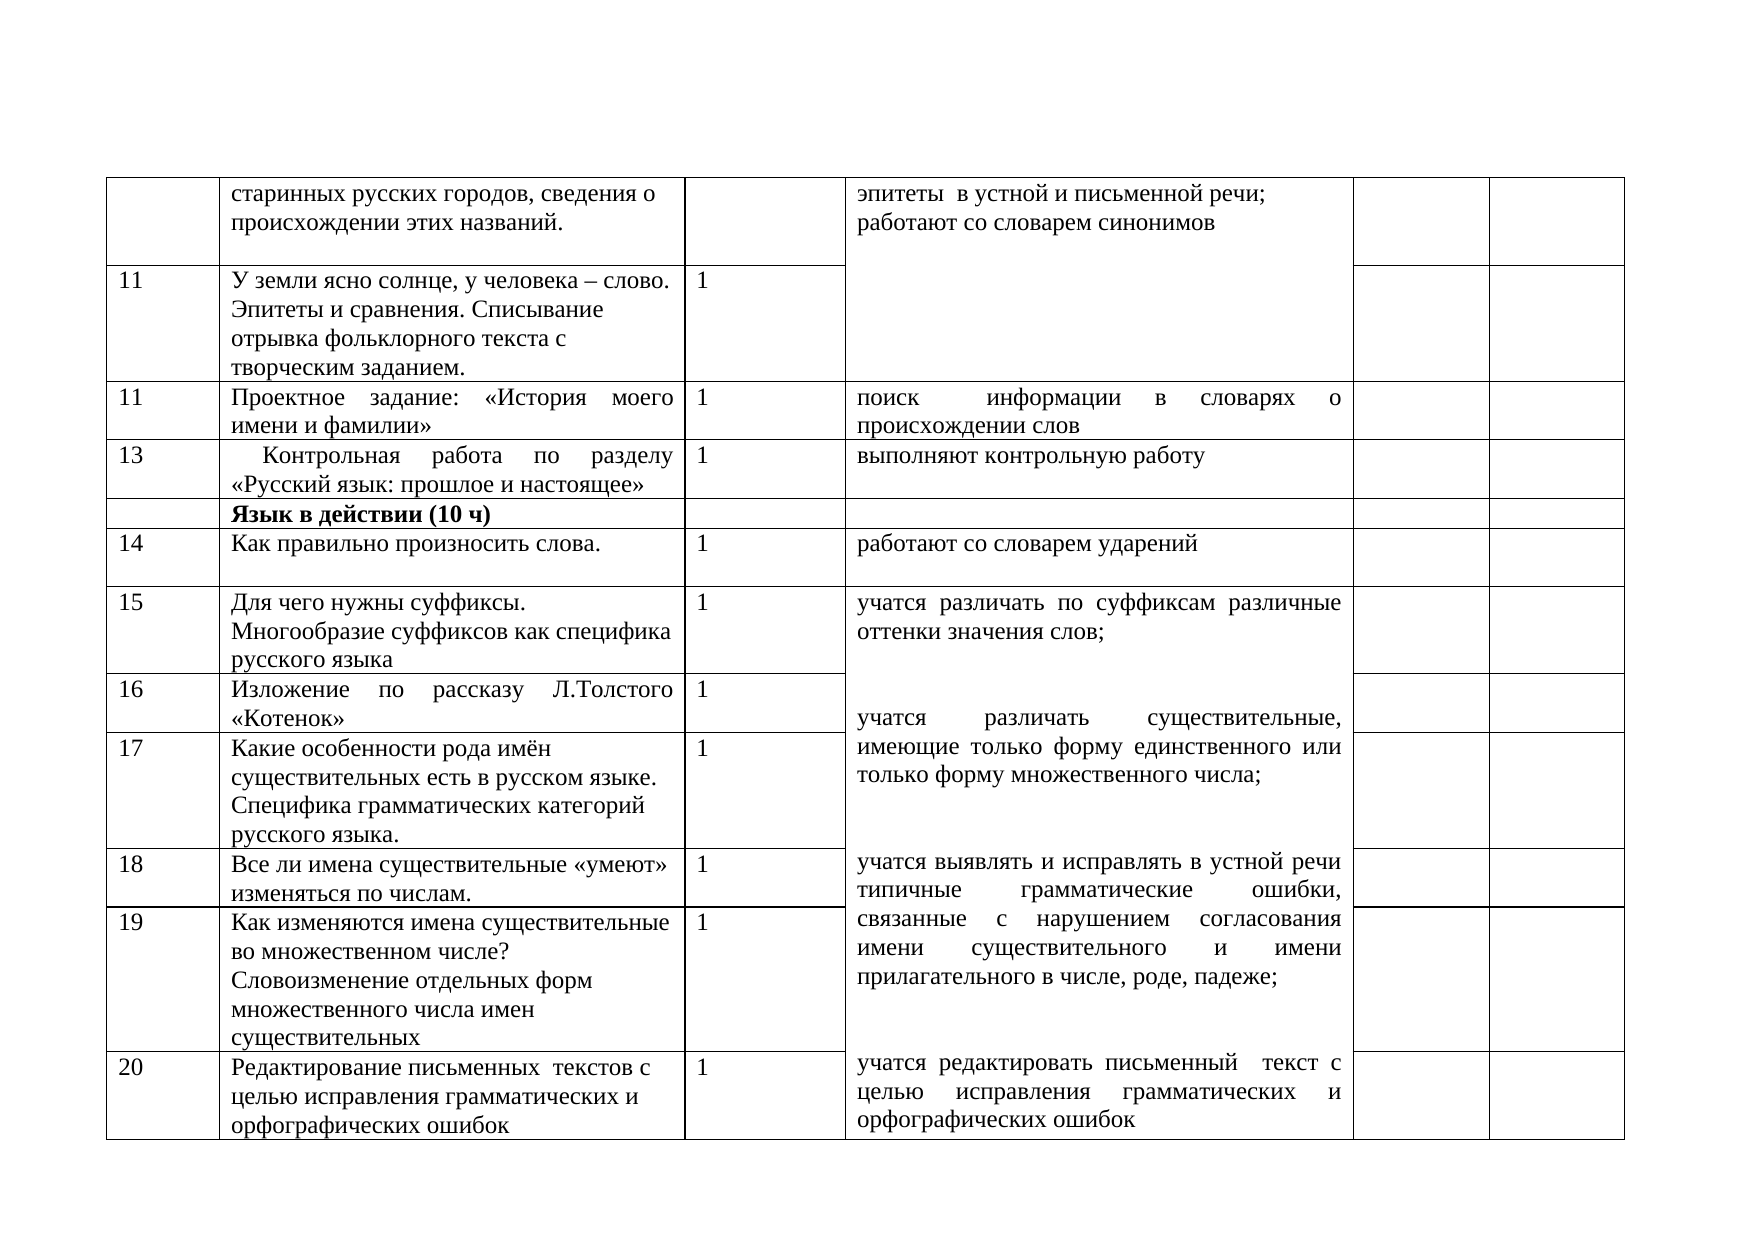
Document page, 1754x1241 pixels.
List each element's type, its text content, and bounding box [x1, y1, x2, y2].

table_cell 1 [686, 733, 845, 848]
table_cell 11 [107, 266, 219, 381]
table_cell [1354, 382, 1489, 439]
table_cell [1490, 1052, 1624, 1138]
table_cell работают со словарем ударений [846, 529, 1353, 586]
table_cell [686, 499, 845, 527]
table_cell выполняют контрольную работу [846, 440, 1353, 498]
table_cell 1 [686, 382, 845, 439]
table_cell [1490, 440, 1624, 498]
table_cell 1 [686, 178, 845, 264]
table_cell 1 [686, 1052, 845, 1138]
table_cell [1354, 529, 1489, 586]
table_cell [220, 178, 684, 264]
table_cell 17 [107, 733, 219, 848]
table_cell Для чего нужны суффиксы. Многообразие суффиксов как специфика русского языка [220, 587, 684, 673]
table_cell [1354, 849, 1489, 906]
table_cell Изложение по рассказу Л.Толстого «Котенок» [220, 674, 684, 732]
table_cell [1490, 908, 1624, 1051]
table_cell Проектное задание: «История моего имени и фамилии» [220, 382, 684, 439]
table_cell 19 [107, 908, 219, 1051]
table_cell Все ли имена существительные «умеют» изменяться по числам. [220, 849, 684, 906]
table_cell учатся различать по суффиксам различные оттенки значения слов; учатся различать существительные, имеющие только форму единственного или только форму множественного числа; учатся выявлять и исправлять в устной речи типичные грамматические ошибки, связанные с нарушением согласования имени существительного и имени прилагательного в числе, роде, падеже; учатся редактировать письменный текст с целью исправления грамматических и орфографических ошибок [846, 587, 1353, 1138]
table_cell Как правильно произносить слова. [220, 529, 684, 586]
table_cell [1490, 499, 1624, 527]
table_cell [1490, 674, 1624, 732]
table_cell 11 [107, 382, 219, 439]
table_cell 1 [686, 908, 845, 1051]
table_cell 1 [686, 266, 845, 381]
table_cell 20 [107, 1052, 219, 1138]
table_cell [1490, 529, 1624, 586]
table_cell 1 [686, 674, 845, 732]
table_cell Как изменяются имена существительные во множественном числе? Словоизменение отдельных форм множественного числа имен существительных [220, 908, 684, 1051]
table_cell [1490, 178, 1624, 264]
table_cell 15 [107, 587, 219, 673]
table_cell Язык в действии (10 ч) [220, 499, 684, 527]
table_cell [846, 499, 1353, 527]
table_cell [1354, 499, 1489, 527]
table_cell 13 [107, 440, 219, 498]
table_cell [1354, 674, 1489, 732]
table_cell [107, 499, 219, 527]
table_cell Контрольная работа по разделу «Русский язык: прошлое и настоящее» [220, 440, 684, 498]
table_cell [1354, 440, 1489, 498]
table_cell 14 [107, 529, 219, 586]
table_cell [1490, 849, 1624, 906]
table_cell [1354, 178, 1489, 264]
table_cell 1 [686, 529, 845, 586]
table_cell [1490, 382, 1624, 439]
table_cell [1490, 266, 1624, 381]
table_cell 10 [107, 178, 219, 264]
table_cell [1490, 733, 1624, 848]
table_cell [1354, 908, 1489, 1051]
table_cell 1 [686, 849, 845, 906]
table_cell Редактирование письменных текстов с целью исправления грамматических и орфографических ошибок [220, 1052, 684, 1138]
table_cell [1354, 733, 1489, 848]
table_cell [1354, 1052, 1489, 1138]
table_cell [1490, 587, 1624, 673]
table_cell 1 [686, 587, 845, 673]
table_cell [1354, 587, 1489, 673]
table_cell 1 [686, 440, 845, 498]
table_cell У земли ясно солнце, у человека – слово. Эпитеты и сравнения. Списывание отрывка фольклорного текста с творческим заданием. [220, 266, 684, 381]
table_cell поиск информации в словарях о происхождении слов [846, 382, 1353, 439]
table_cell 18 [107, 849, 219, 906]
table_cell [1354, 266, 1489, 381]
table_cell Какие особенности рода имён существительных есть в русском языке. Специфика грамматических категорий русского языка. [220, 733, 684, 848]
table_cell 16 [107, 674, 219, 732]
